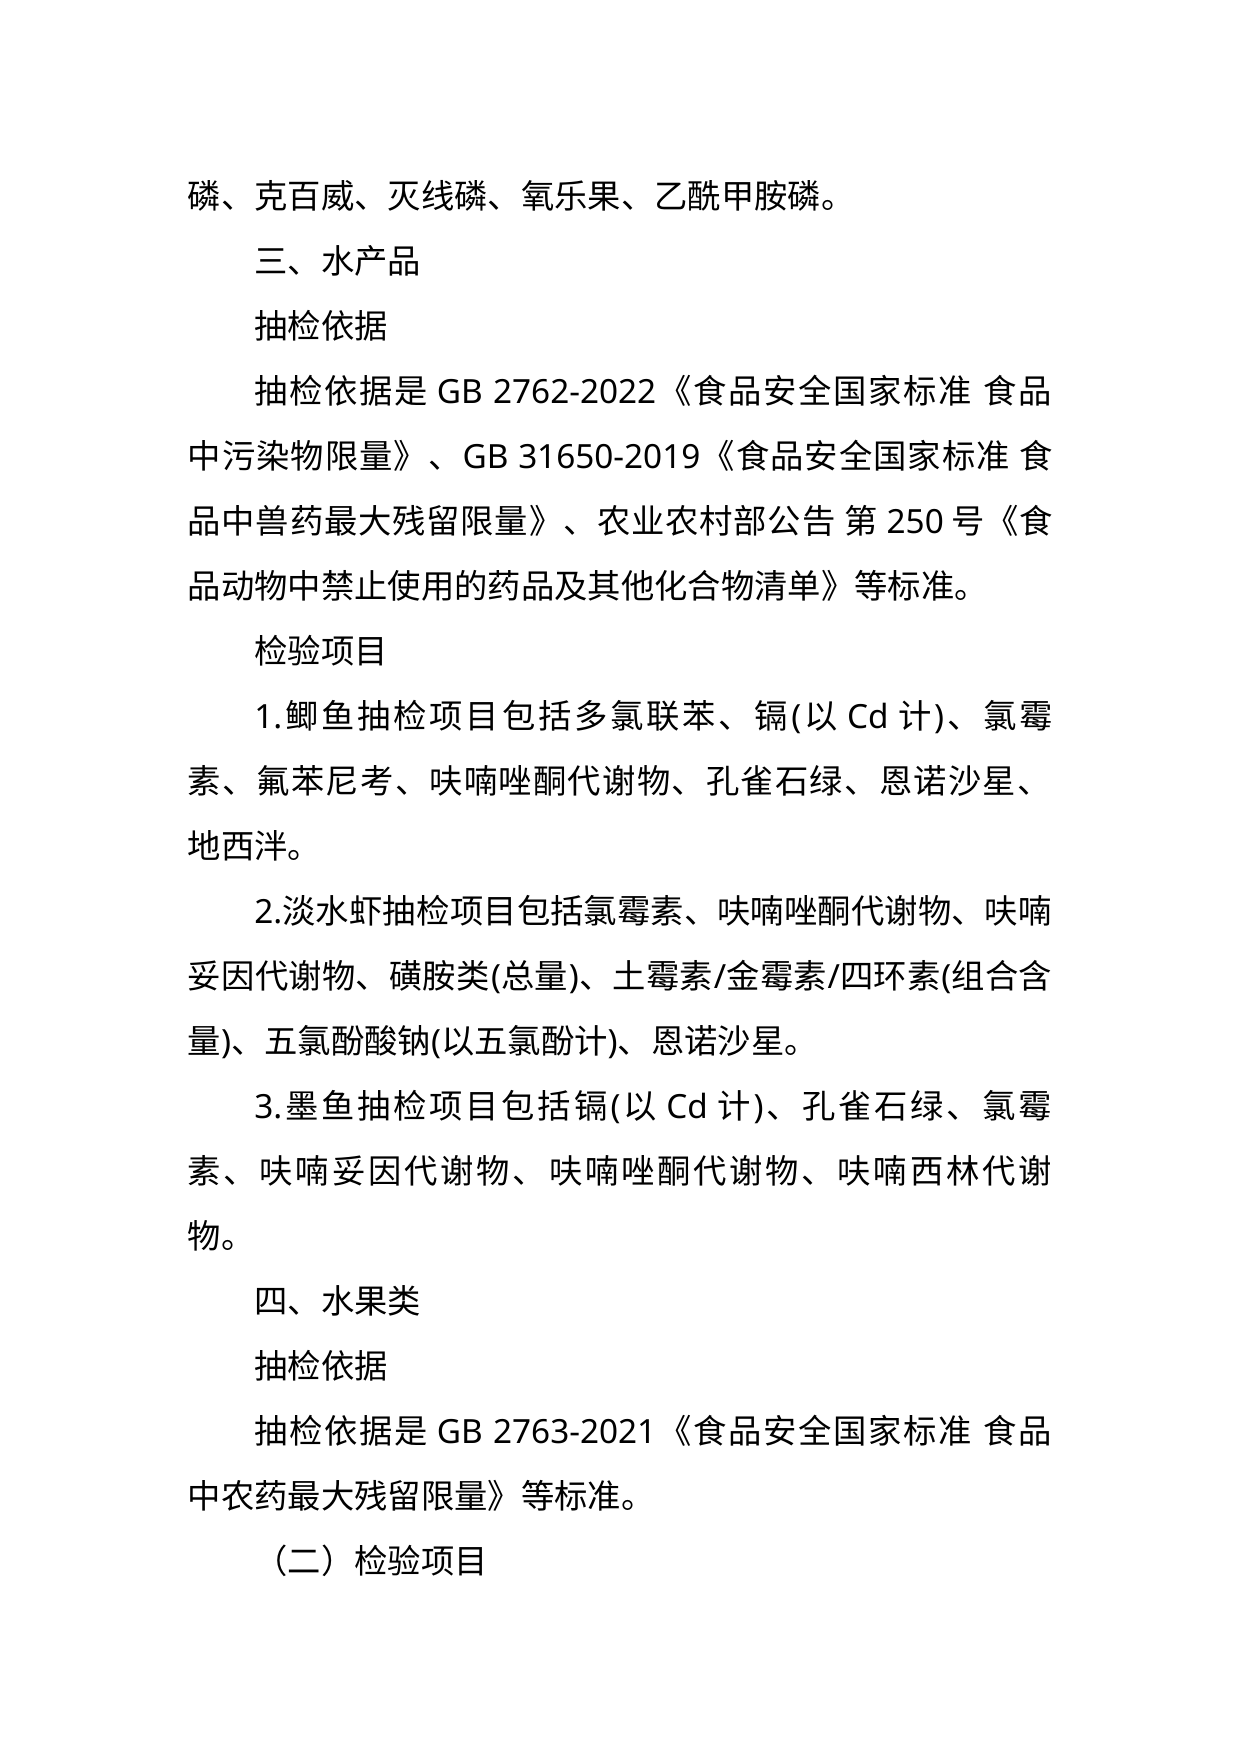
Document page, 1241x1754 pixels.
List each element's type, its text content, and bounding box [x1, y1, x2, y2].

text 3.墨鱼抽检项目包括镉(以Cd计)、孔雀石绿、氯霉素、呋喃妥因代谢物、呋喃唑酮代谢物、呋喃西林代谢物。 [187, 1072, 1053, 1267]
text （二）检验项目 [187, 1527, 1053, 1592]
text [187, 162, 1053, 227]
text 三、水产品 [187, 227, 1053, 292]
text 抽检依据是GB 2762-2022《食品安全国家标准 食品中污染物限量》、GB 31650-2019《食品安全国家标准 食品中兽药最大残留限量》、农业农村部公告 第250号《食品动物中禁止使用的药品及其他化合物清单》等标准。 [187, 357, 1053, 617]
text 四、水果类 [187, 1267, 1053, 1332]
text 抽检依据是GB 2763-2021《食品安全国家标准 食品中农药最大残留限量》等标准。 [187, 1397, 1053, 1527]
text 抽检依据 [187, 1332, 1053, 1397]
text 2.淡水虾抽检项目包括氯霉素、呋喃唑酮代谢物、呋喃妥因代谢物、磺胺类(总量)、土霉素/金霉素/四环素(组合含量)、五氯酚酸钠(以五氯酚计)、恩诺沙星。 [187, 877, 1053, 1072]
text 抽检依据 [187, 292, 1053, 357]
text 检验项目 [187, 617, 1053, 682]
text 1.鲫鱼抽检项目包括多氯联苯、镉(以Cd计)、氯霉素、氟苯尼考、呋喃唑酮代谢物、孔雀石绿、恩诺沙星、地西泮。 [187, 682, 1053, 877]
